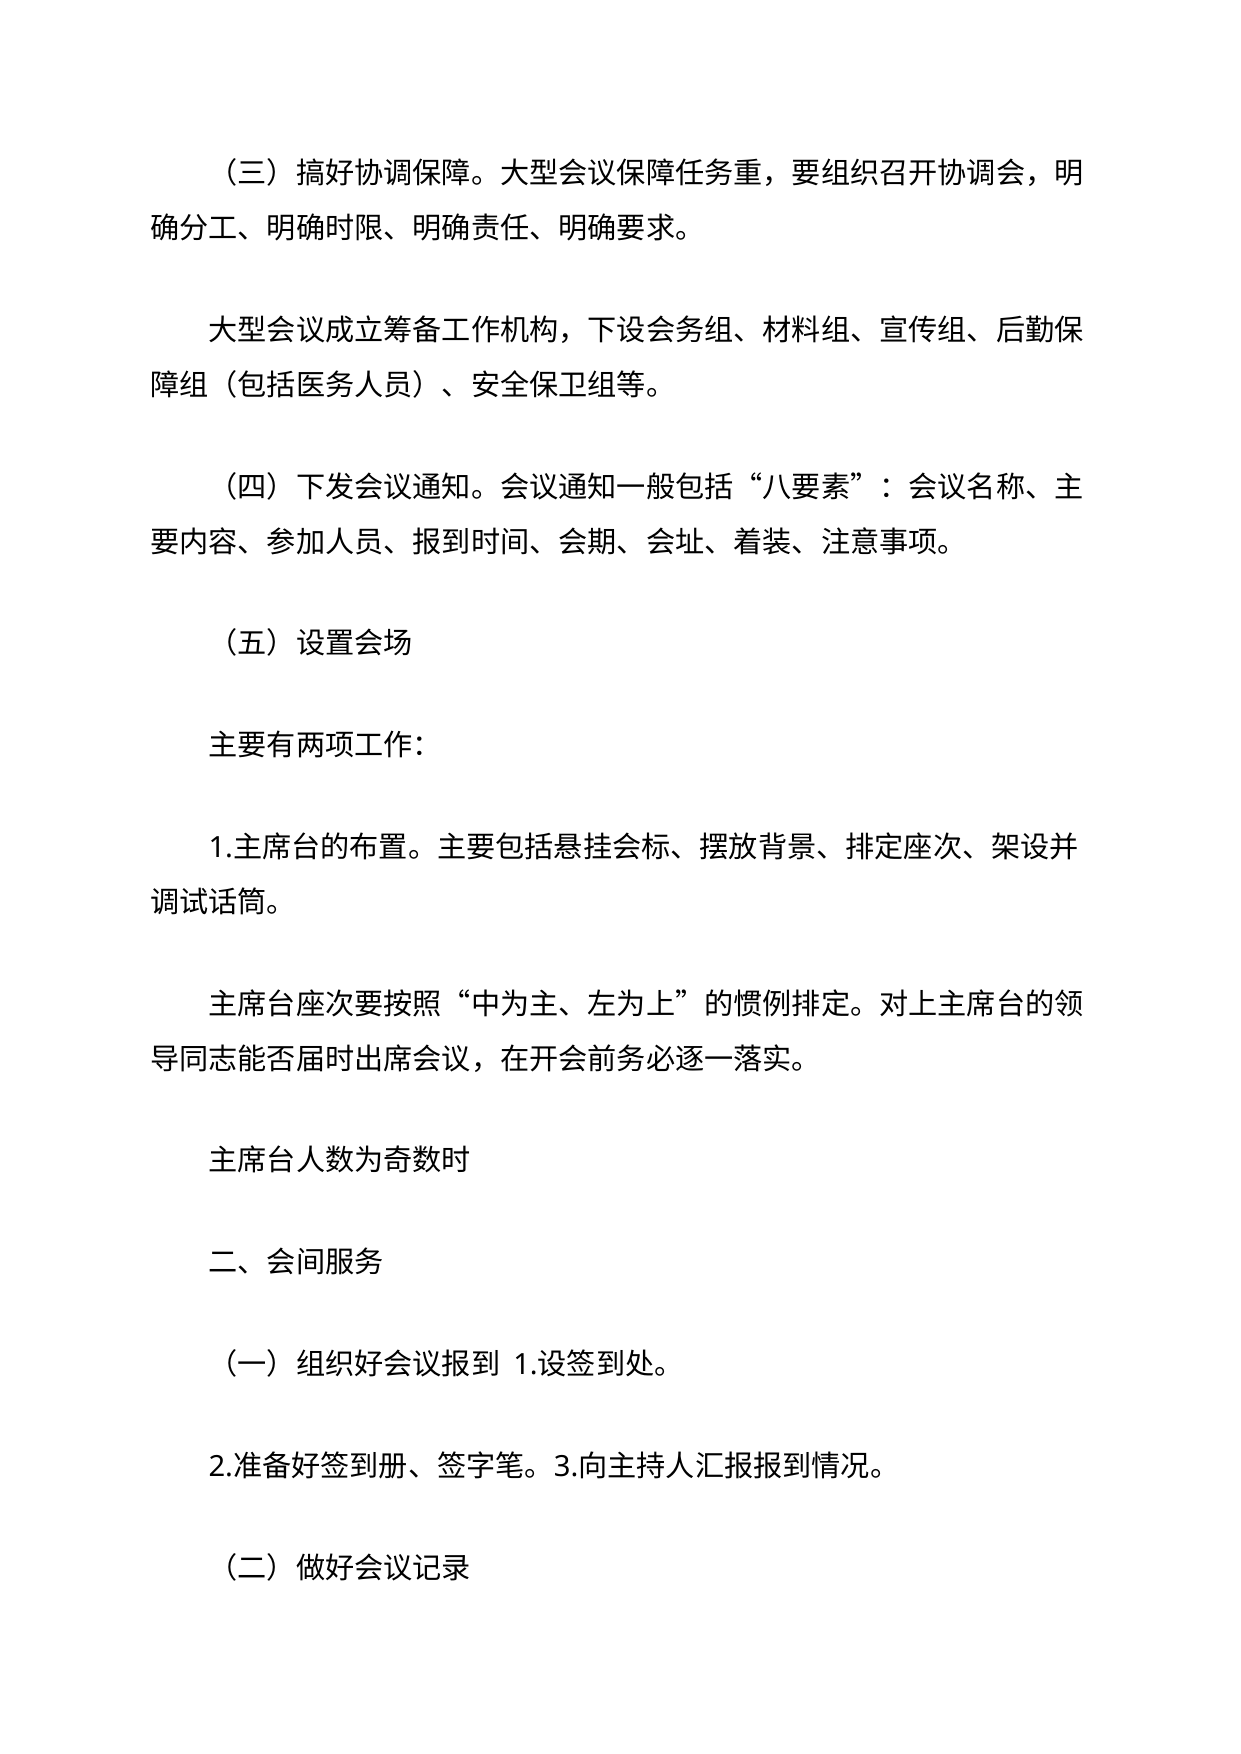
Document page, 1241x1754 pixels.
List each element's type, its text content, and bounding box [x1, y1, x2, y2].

text 2.准备好签到册、签字笔。3.向主持人汇报报到情况。 [150, 1442, 1090, 1485]
text （五）设置会场 [150, 620, 1090, 662]
text （二）做好会议记录 [150, 1544, 1090, 1587]
text 主席台人数为奇数时 [150, 1137, 1090, 1179]
text 主要有两项工作： [150, 722, 1090, 764]
text 主席台座次要按照“中为主、左为上”的惯例排定。对上主席台的领导同志能否届时出席会议，在开会前务必逐一落实。 [150, 980, 1090, 1077]
text （三）搞好协调保障。大型会议保障任务重，要组织召开协调会，明确分工、明确时限、明确责任、明确要求。 [150, 150, 1090, 247]
text （四）下发会议通知。会议通知一般包括“八要素”：会议名称、主要内容、参加人员、报到时间、会期、会址、着装、注意事项。 [150, 463, 1090, 561]
text （一）组织好会议报到 1.设签到处。 [150, 1341, 1090, 1383]
text 大型会议成立筹备工作机构，下设会务组、材料组、宣传组、后勤保障组（包括医务人员）、安全保卫组等。 [150, 307, 1090, 404]
text 1.主席台的布置。主要包括悬挂会标、摆放背景、排定座次、架设并调试话筒。 [150, 823, 1090, 921]
text 二、会间服务 [150, 1239, 1090, 1281]
